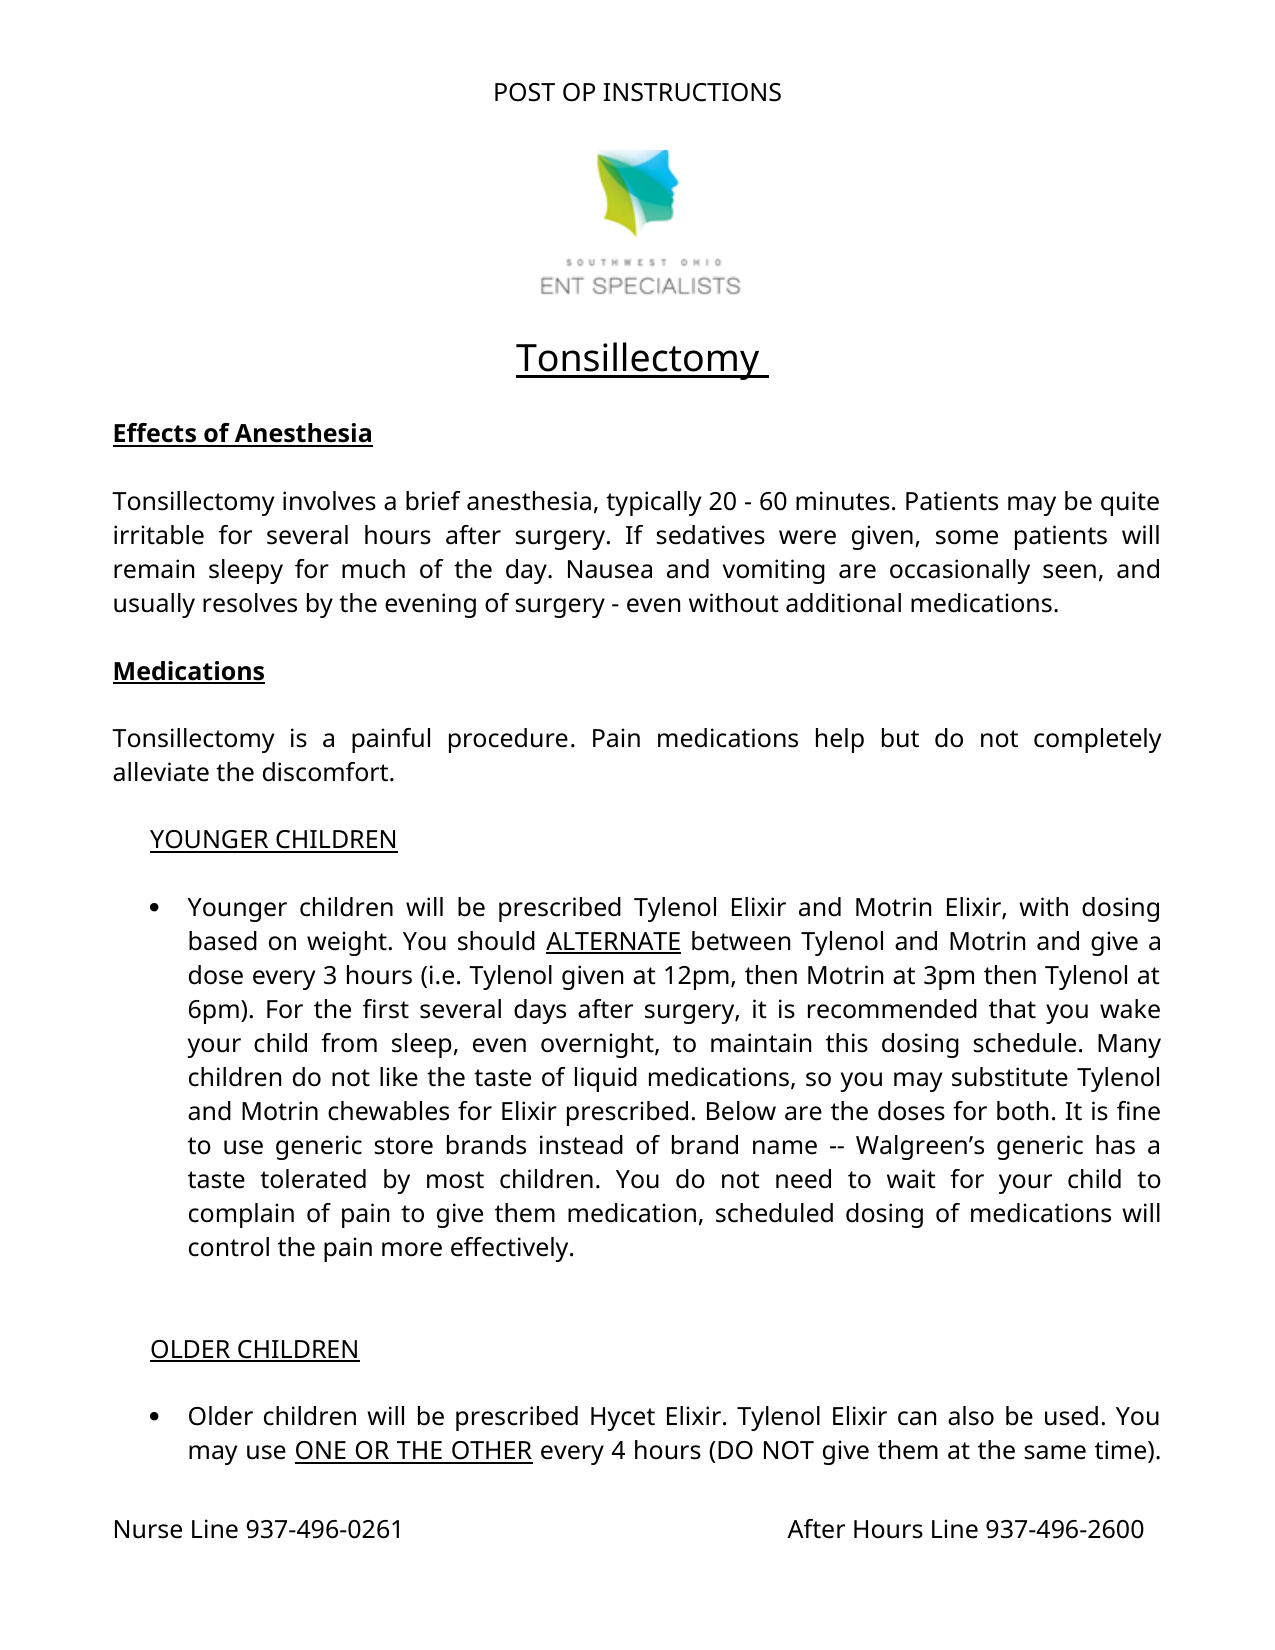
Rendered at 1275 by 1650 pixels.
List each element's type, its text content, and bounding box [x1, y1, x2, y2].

list Younger children will be prescribed Tylenol Elixir and Motrin Elixir, with dosing based on weight. You should ALTERNATE between Tylenol and Motrin and give a dose every 3 hours (i.e. Tylenol given at 12pm, then Motrin at 3pm then Tylenol at 6pm). For the first several days after surgery, it is recommended that you wake your child from sleep, even overnight, to maintain this dosing schedule. Many children do not like the taste of liquid medications, so you may substitute Tylenol and Motrin chewables for Elixir prescribed. Below are the doses for both. It is fine to use generic store brands instead of brand name -- Walgreen’s generic has a taste tolerated by most children. You do not need to wait for your child to complain of pain to give them medication, scheduled dosing of medications will control the pain more effectively. [150, 889, 1162, 1264]
text OLDER CHILDREN [112, 1331, 1162, 1366]
text Medications [112, 653, 1162, 687]
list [150, 1399, 1162, 1467]
text Tonsillectomy is a painful procedure. Pain medications help but do not completely alleviate the discomfort. [112, 721, 1162, 789]
text YOUNGER CHILDREN [112, 822, 1162, 856]
text Effects of Anesthesia [112, 416, 1162, 450]
text Tonsillectomy [112, 332, 1162, 383]
picture [532, 150, 743, 299]
text Tonsillectomy involves a brief anesthesia, typically 20 - 60 minutes. Patients may be quite irritable for several hours after surgery. If sedatives were given, some patients will remain sleepy for much of the day. Nausea and vomiting are occasionally seen, and usually resolves by the evening of surgery - even without additional medications. [112, 483, 1162, 620]
